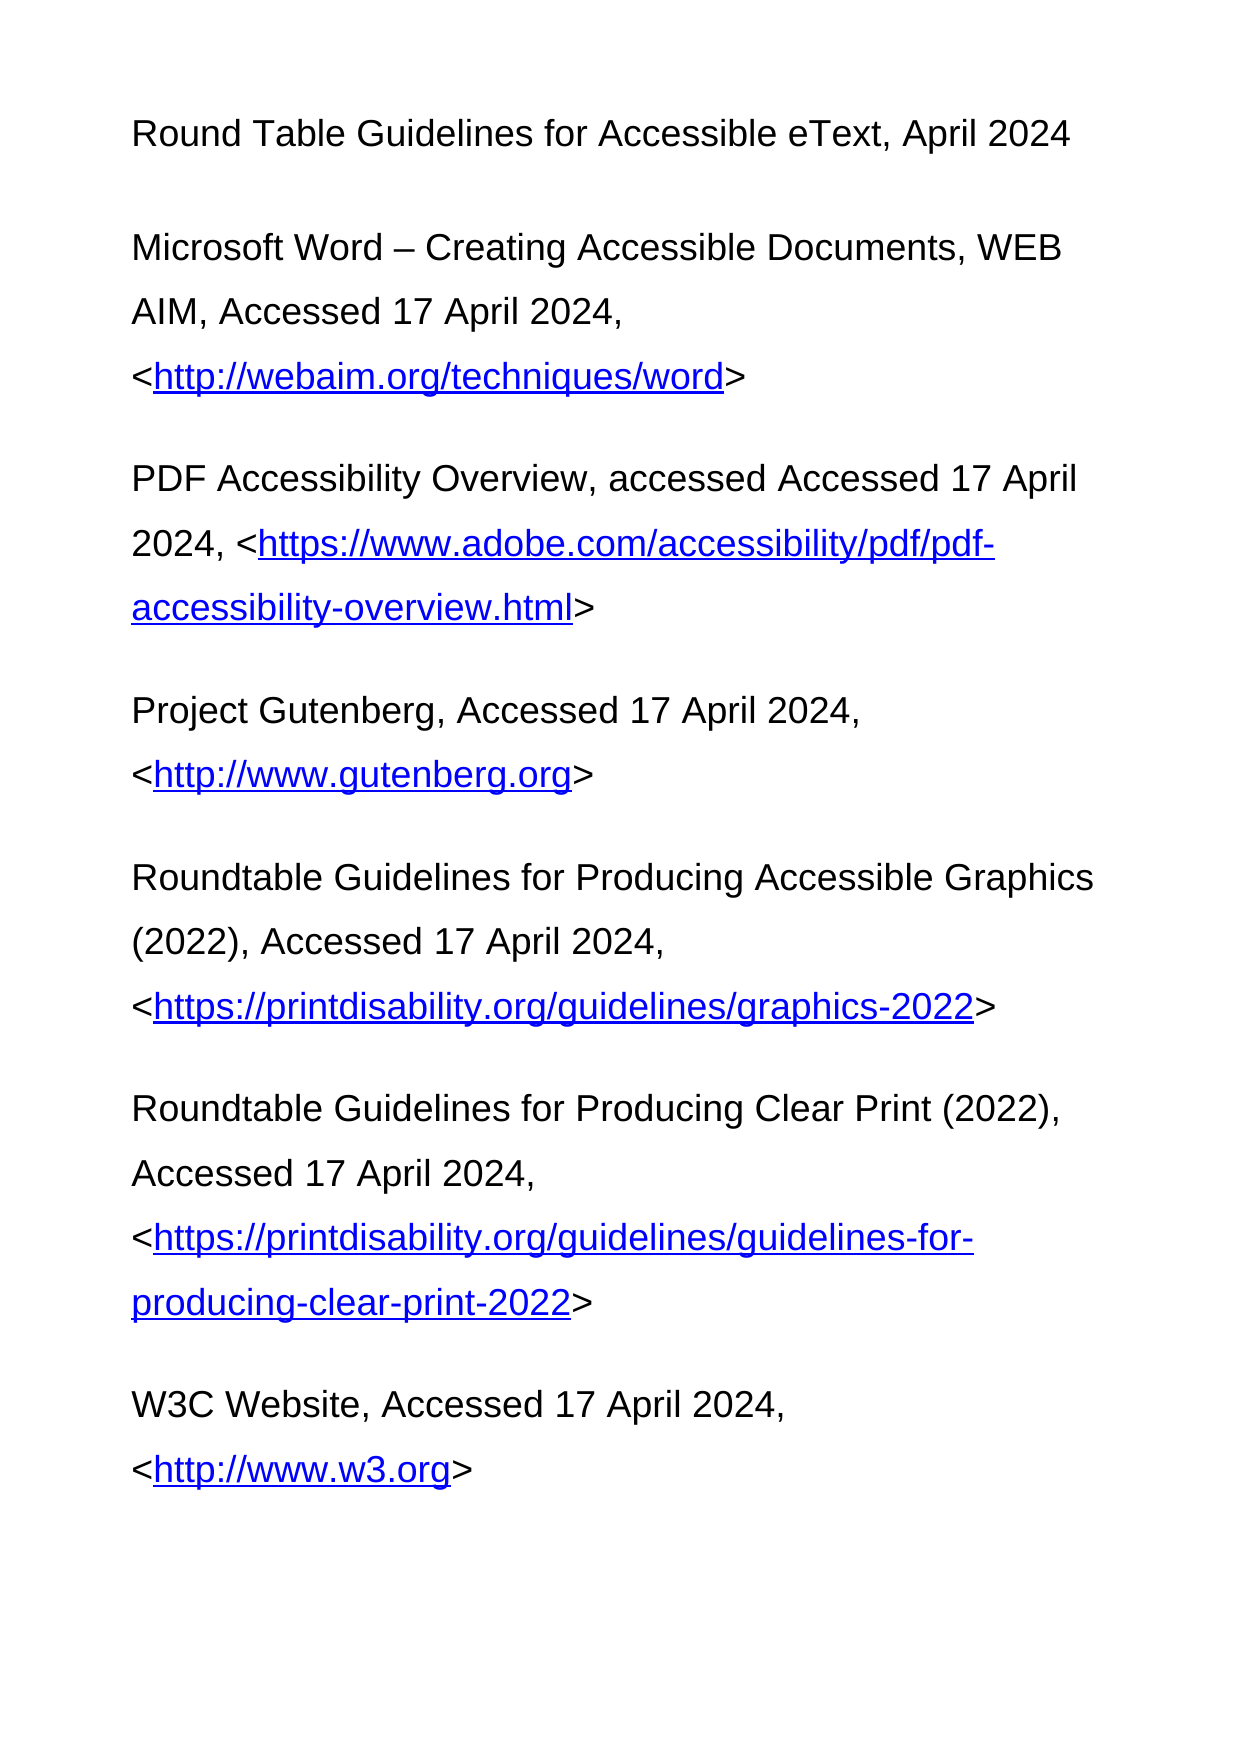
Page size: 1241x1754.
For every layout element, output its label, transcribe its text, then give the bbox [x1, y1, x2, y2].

text Microsoft Word – Creating Accessible Documents, WEB AIM, Accessed 17 April 2024, <http://webaim.org/techniques/word> [131, 225, 1106, 397]
text Roundtable Guidelines for Producing Clear Print (2022), Accessed 17 April 2024, <https://printdisability.org/guidelines/guidelines-for-producing-clear-print-2022> [131, 1086, 1106, 1323]
text Roundtable Guidelines for Producing Accessible Graphics (2022), Accessed 17 April 2024, <https://printdisability.org/guidelines/graphics-2022> [131, 855, 1106, 1027]
text Project Gutenberg, Accessed 17 April 2024, <http://www.gutenberg.org> [131, 688, 1106, 796]
text W3C Website, Accessed 17 April 2024, <http://www.w3.org> [131, 1382, 1106, 1490]
text PDF Accessibility Overview, accessed Accessed 17 April 2024, <https://www.adobe.com/accessibility/pdf/pdf-accessibility-overview.html> [131, 456, 1106, 629]
